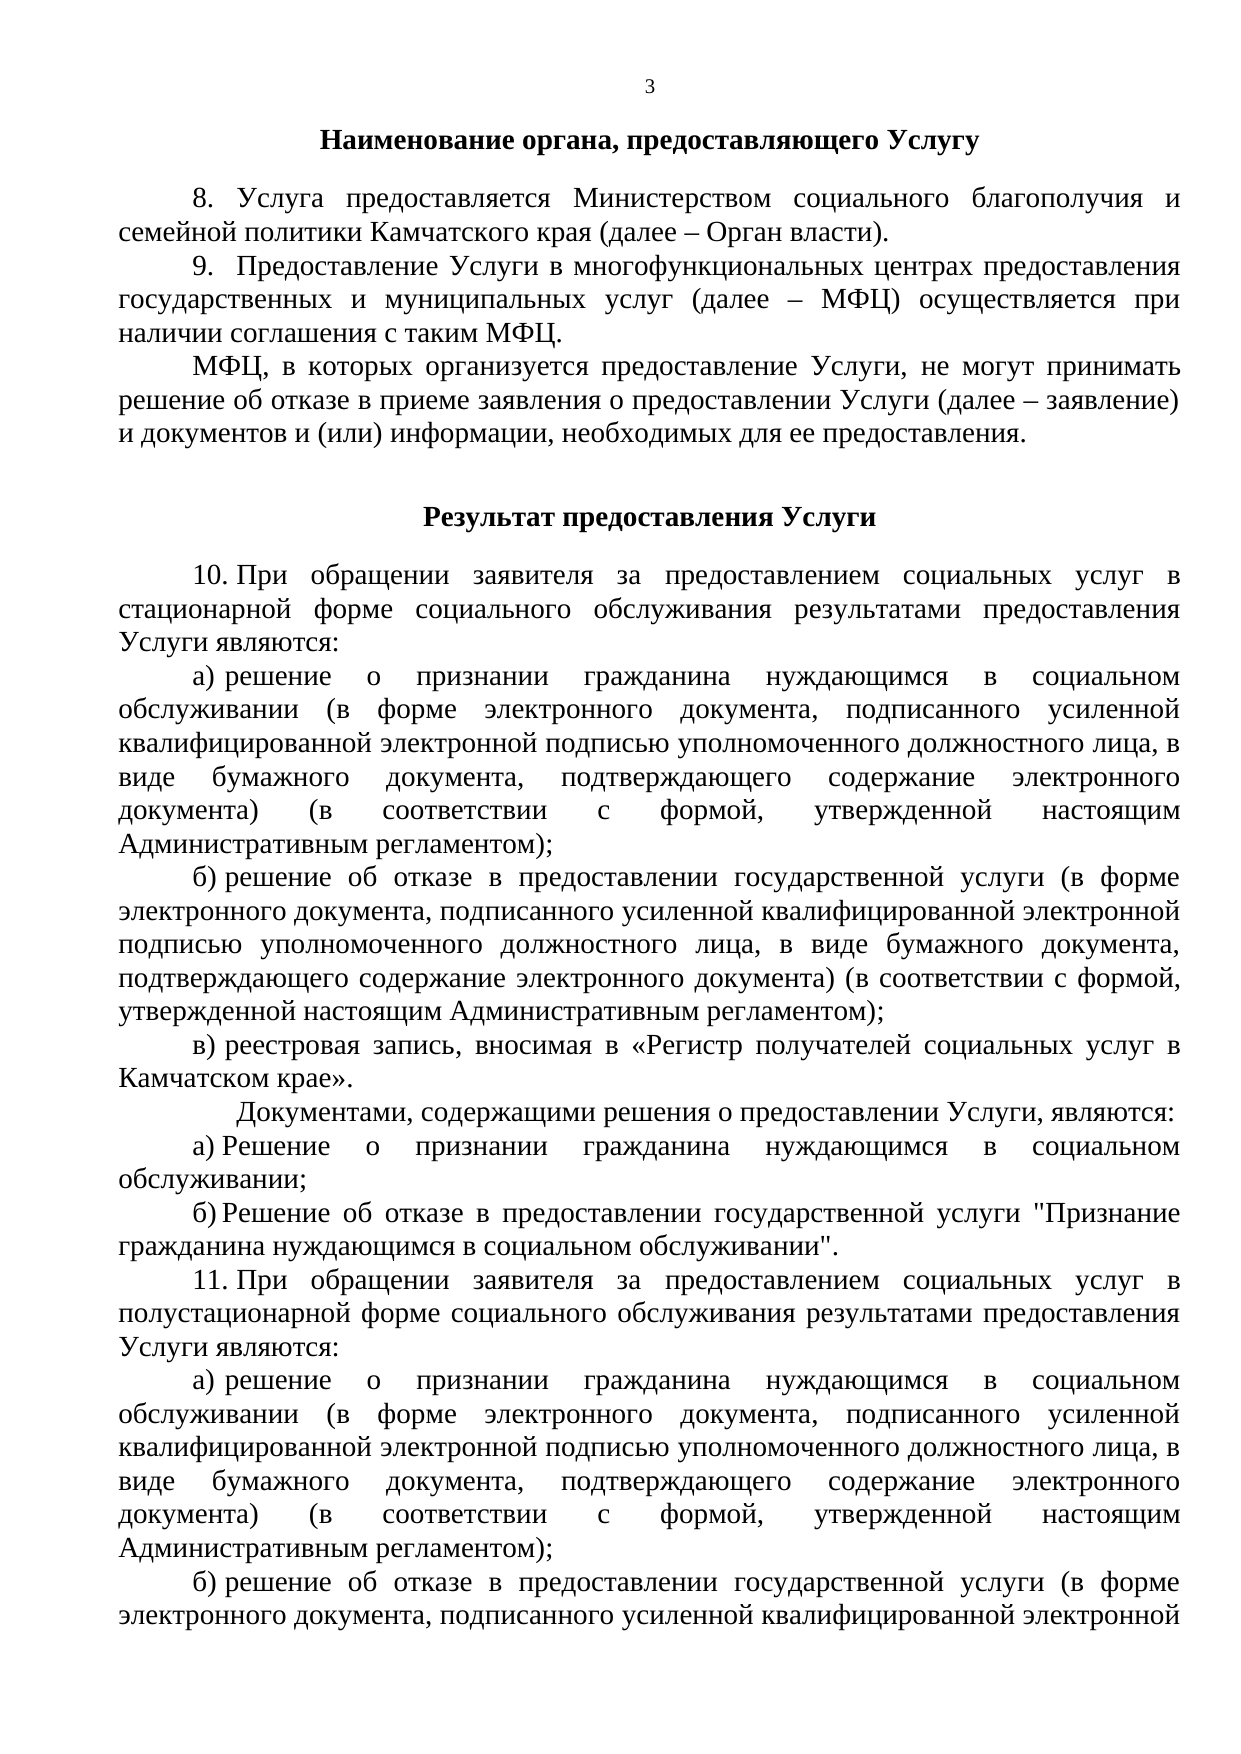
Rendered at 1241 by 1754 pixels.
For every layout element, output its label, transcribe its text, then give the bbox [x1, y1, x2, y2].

list Предоставление Услуги в многофункциональных центрах предоставления государственных и муниципальных услуг (далее – МФЦ) осуществляется при наличии соглашения с таким МФЦ. [118, 248, 1181, 348]
list Документами, содержащими решения о предоставлении Услуги, являются: [118, 1094, 1181, 1128]
list реестровая запись, вносимая в «Регистр получателей социальных услуг в Камчатском крае». [118, 1027, 1181, 1094]
text Результат предоставления Услуги [118, 499, 1181, 532]
list Решение об отказе в предоставлении государственной услуги "Признание гражданина нуждающимся в социальном обслуживании". [118, 1195, 1181, 1262]
list Решение о признании гражданина нуждающимся в социальном обслуживании; [118, 1128, 1181, 1195]
list При обращении заявителя за предоставлением социальных услуг в стационарной форме социального обслуживания результатами предоставления Услуги являются: [118, 557, 1181, 658]
text МФЦ, в которых организуется предоставление Услуги, не могут принимать решение об отказе в приеме заявления о предоставлении Услуги (далее – заявление) и документов и (или) информации, необходимых для ее предоставления. [118, 348, 1181, 449]
list Услуга предоставляется Министерством социального благополучия и семейной политики Камчатского края (далее – Орган власти). [118, 181, 1181, 248]
text Наименование органа, предоставляющего Услугу [118, 122, 1181, 156]
list При обращении заявителя за предоставлением социальных услуг в полустационарной форме социального обслуживания результатами предоставления Услуги являются: [118, 1262, 1181, 1362]
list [118, 1564, 1181, 1631]
